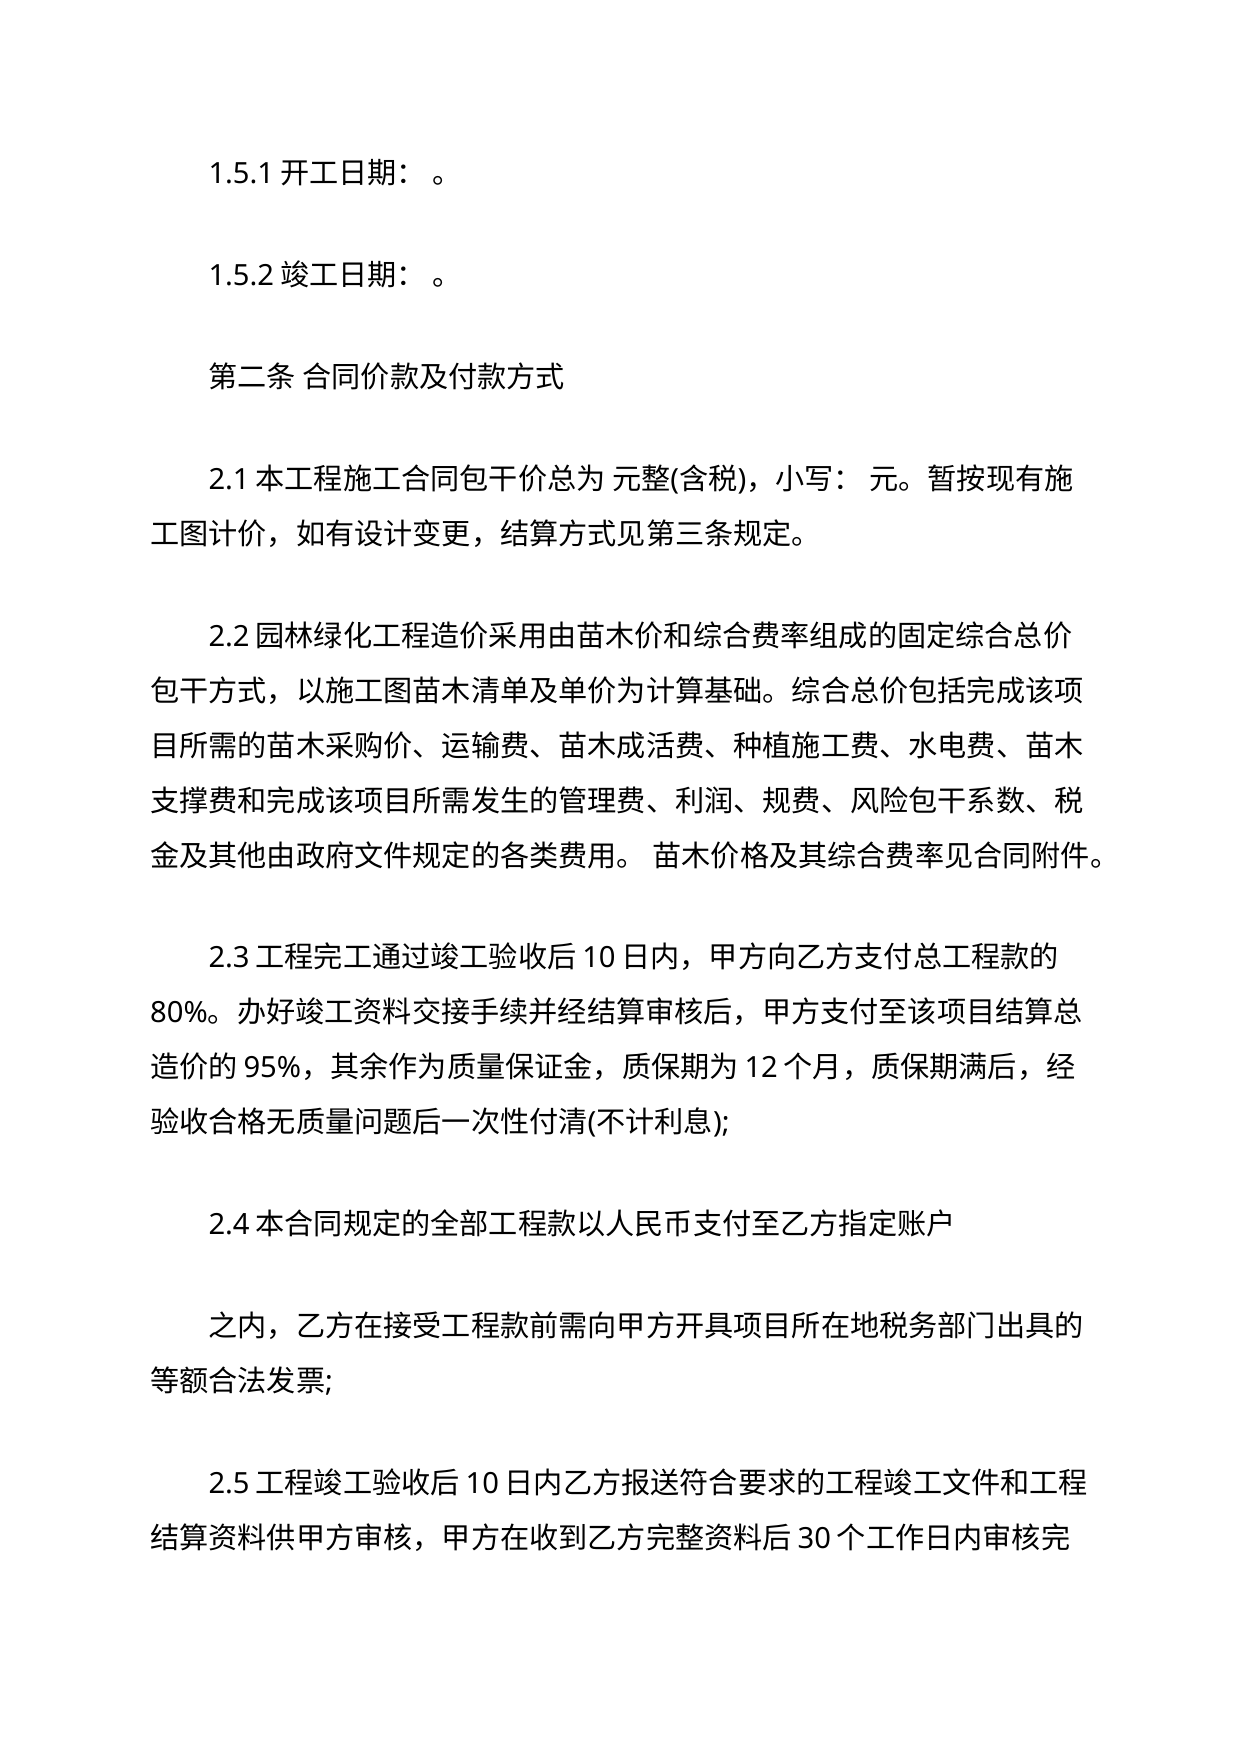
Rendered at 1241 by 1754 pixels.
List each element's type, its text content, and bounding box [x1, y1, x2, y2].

text 2.1本工程施工合同包干价总为 元整(含税)，小写： 元。暂按现有施工图计价，如有设计变更，结算方式见第三条规定。 [150, 456, 1090, 553]
text 1.5.1开工日期： 。 [150, 150, 1090, 192]
text 第二条 合同价款及付款方式 [150, 354, 1090, 396]
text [150, 1460, 1090, 1557]
text 2.4本合同规定的全部工程款以人民币支付至乙方指定账户 [150, 1201, 1090, 1243]
text 2.3工程完工通过竣工验收后10日内，甲方向乙方支付总工程款的80%。办好竣工资料交接手续并经结算审核后，甲方支付至该项目结算总造价的95%，其余作为质量保证金，质保期为12个月，质保期满后，经验收合格无质量问题后一次性付清(不计利息); [150, 934, 1090, 1141]
text 2.2园林绿化工程造价采用由苗木价和综合费率组成的固定综合总价包干方式，以施工图苗木清单及单价为计算基础。综合总价包括完成该项目所需的苗木采购价、运输费、苗木成活费、种植施工费、水电费、苗木支撑费和完成该项目所需发生的管理费、利润、规费、风险包干系数、税金及其他由政府文件规定的各类费用。 苗木价格及其综合费率见合同附件。 [150, 612, 1090, 874]
text 之内，乙方在接受工程款前需向甲方开具项目所在地税务部门出具的等额合法发票; [150, 1303, 1090, 1400]
text 1.5.2竣工日期： 。 [150, 252, 1090, 294]
